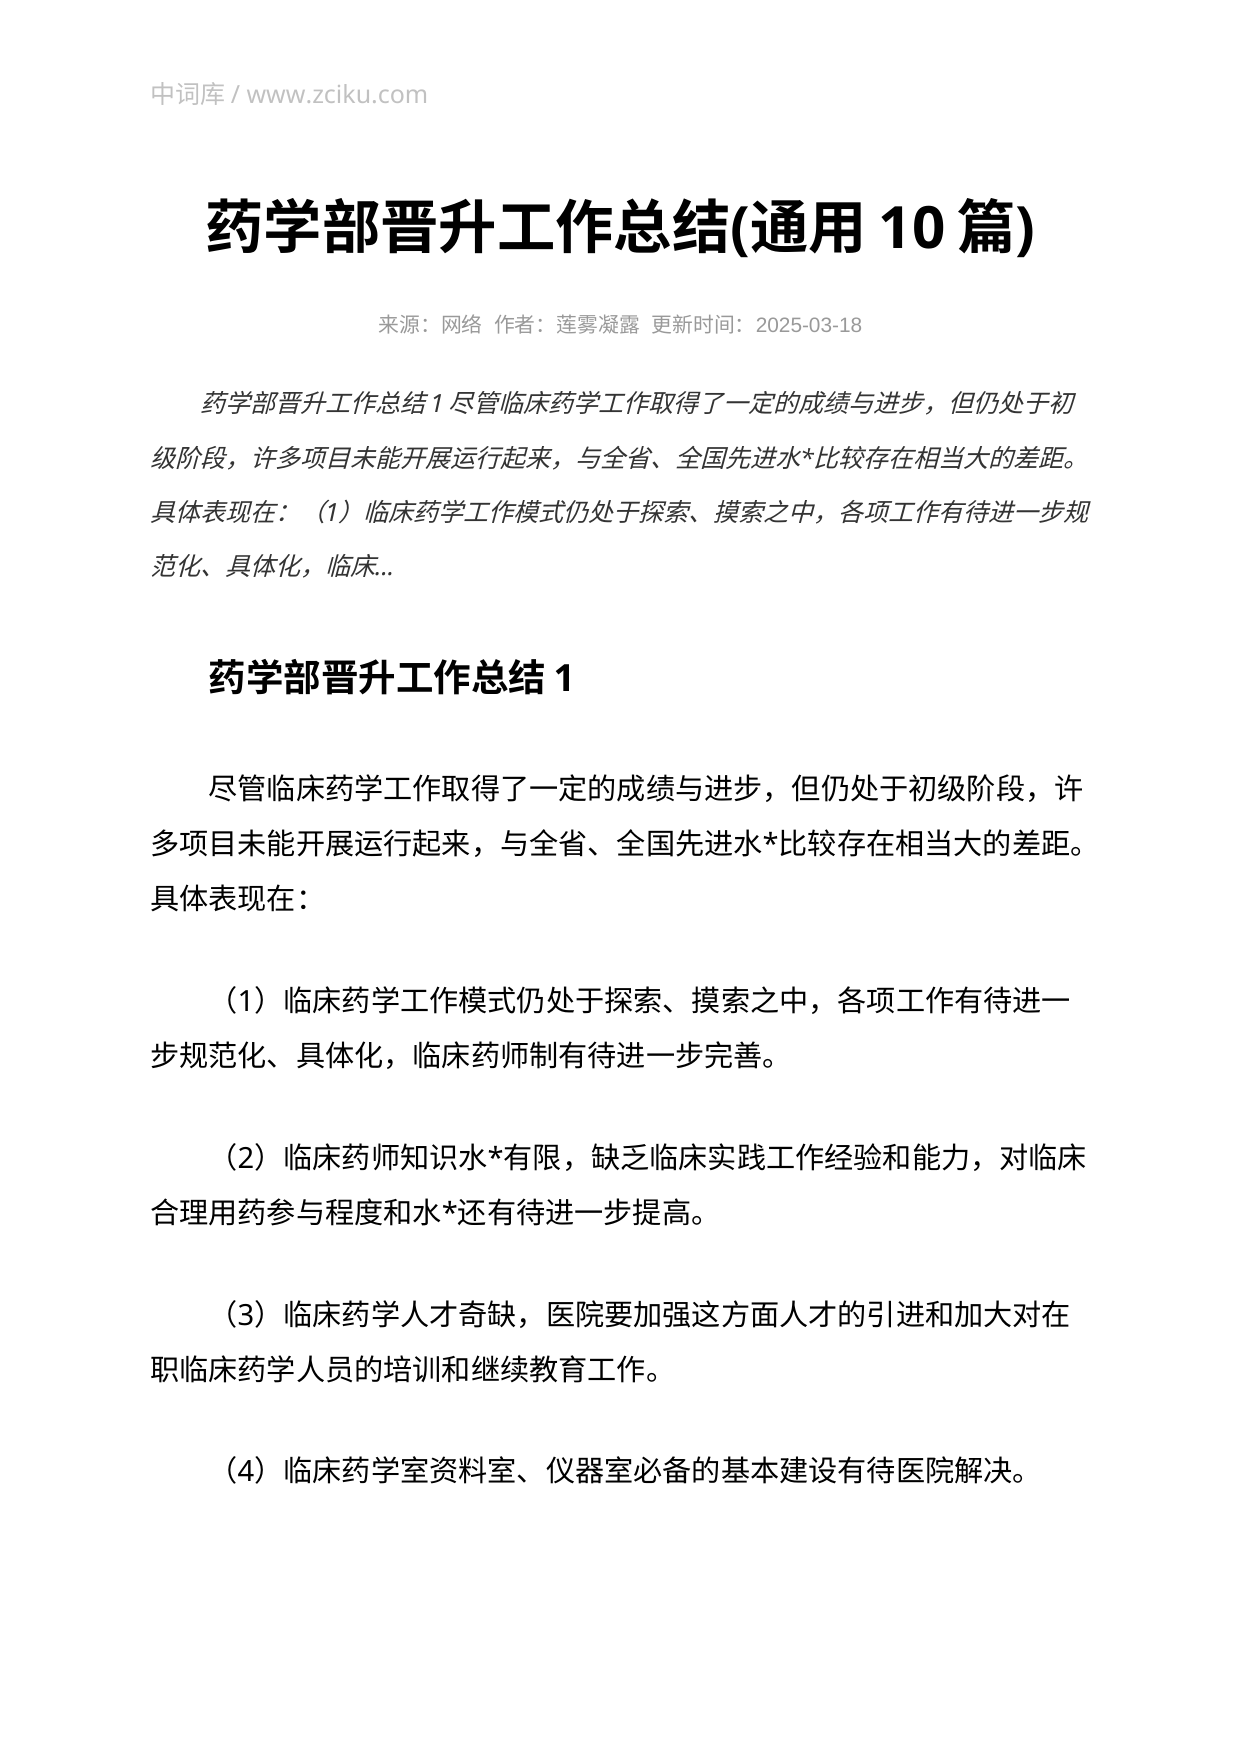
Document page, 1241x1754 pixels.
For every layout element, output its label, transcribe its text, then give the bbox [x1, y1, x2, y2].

text （1）临床药学工作模式仍处于探索、摸索之中，各项工作有待进一步规范化、具体化，临床药师制有待进一步完善。 [150, 977, 1090, 1075]
text 来源：网络 作者：莲雾凝露 更新时间：2025-03-18 [150, 313, 1090, 337]
subtitle 药学部晋升工作总结(通用10篇) [150, 181, 1090, 266]
text （3）临床药学人才奇缺，医院要加强这方面人才的引进和加大对在职临床药学人员的培训和继续教育工作。 [150, 1291, 1090, 1388]
text 尽管临床药学工作取得了一定的成绩与进步，但仍处于初级阶段，许多项目未能开展运行起来，与全省、全国先进水*比较存在相当大的差距。具体表现在： [150, 766, 1090, 918]
text （2）临床药师知识水*有限，缺乏临床实践工作经验和能力，对临床合理用药参与程度和水*还有待进一步提高。 [150, 1134, 1090, 1232]
text （4）临床药学室资料室、仪器室必备的基本建设有待医院解决。 [150, 1448, 1090, 1490]
text 药学部晋升工作总结1 [150, 648, 1090, 703]
text 药学部晋升工作总结1尽管临床药学工作取得了一定的成绩与进步，但仍处于初级阶段，许多项目未能开展运行起来，与全省、全国先进水*比较存在相当大的差距。具体表现在：（1）临床药学工作模式仍处于探索、摸索之中，各项工作有待进一步规范化、具体化，临床... [150, 384, 1090, 583]
